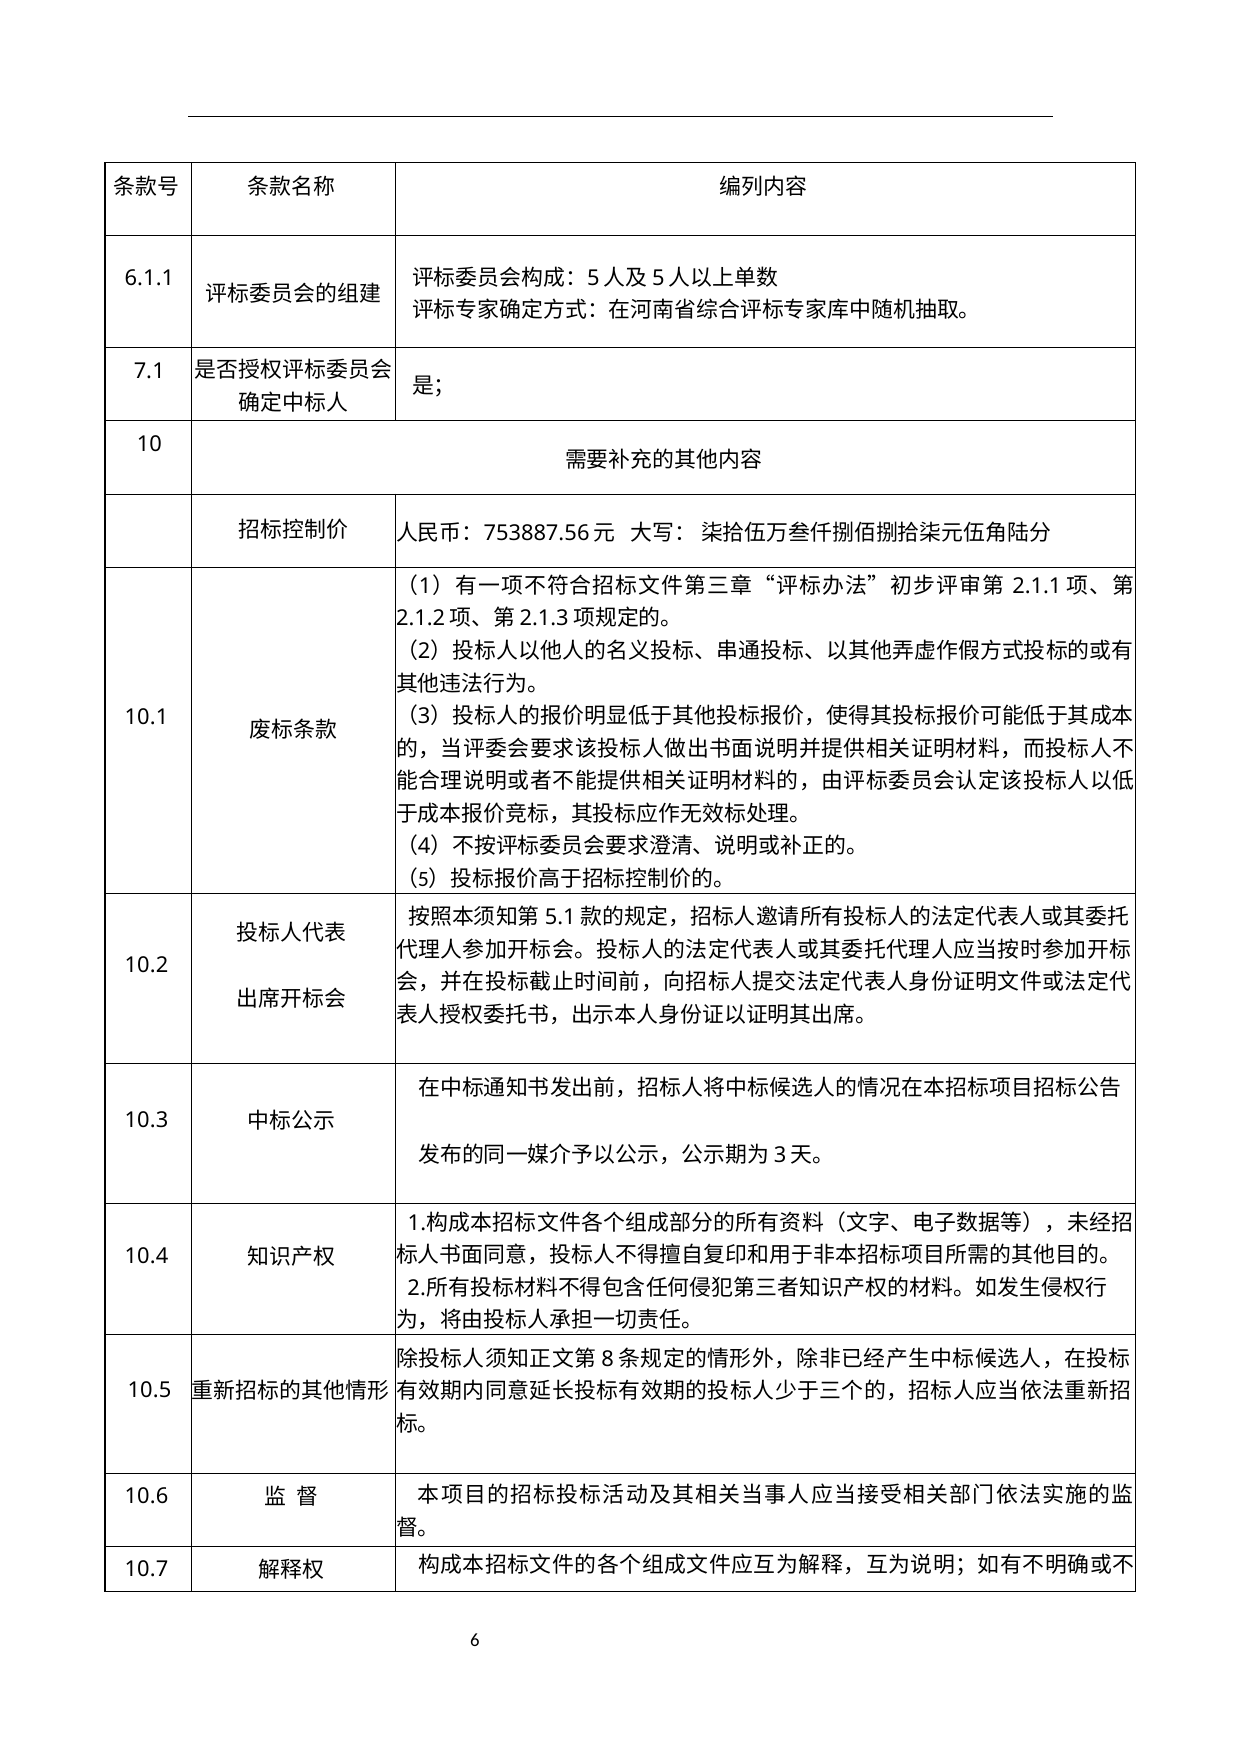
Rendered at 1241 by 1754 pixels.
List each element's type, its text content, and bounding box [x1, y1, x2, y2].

table_cell 解释权 [192, 1547, 395, 1591]
table_cell 需要补充的其他内容 [192, 421, 1135, 493]
table_cell 6.1.1 [106, 236, 191, 347]
table_cell 10.6 [106, 1474, 191, 1546]
table_cell （1）有一项不符合招标文件第三章“评标办法”初步评审第2.1.1项、第2.1.2项、第2.1.3项规定的。 （2）投标人以他人的名义投标、串通投标、以其他弄虚作假方式投标的或有其他违法行为。 （3）投标人的报价明显低于其他投标报价，使得其投标报价可能低于其成本的，当评委会要求该投标人做出书面说明并提供相关证明材料，而投标人不能合理说明或者不能提供相关证明材料的，由评标委员会认定该投标人以低于成本报价竞标，其投标应作无效标处理。 （4）不按评标委员会要求澄清、说明或补正的。 （5）投标报价高于招标控制价的。 [396, 568, 1135, 893]
table_header 条款名称 [192, 163, 395, 235]
table_cell 10.1 [106, 568, 191, 893]
table_cell 10.3 [106, 1064, 191, 1203]
table_cell 重新招标的其他情形 [192, 1335, 395, 1472]
table_cell 10.2 [106, 894, 191, 1063]
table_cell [396, 1547, 1135, 1591]
table_cell 本项目的招标投标活动及其相关当事人应当接受相关部门依法实施的监督。 [396, 1474, 1135, 1546]
table_cell 投标人代表 出席开标会 [192, 894, 395, 1063]
table_cell 监 督 [192, 1474, 395, 1546]
table_cell 废标条款 [192, 568, 395, 893]
table_cell 招标控制价 [192, 495, 395, 567]
table_header 条款号 [106, 163, 191, 235]
table_cell 知识产权 [192, 1204, 395, 1334]
table_cell 中标公示 [192, 1064, 395, 1203]
table_cell [106, 495, 191, 567]
table_cell 10.7 [106, 1547, 191, 1591]
table_cell 7.1 [106, 348, 191, 420]
table_cell 1.构成本招标文件各个组成部分的所有资料（文字、电子数据等），未经招标人书面同意，投标人不得擅自复印和用于非本招标项目所需的其他目的。 2.所有投标材料不得包含任何侵犯第三者知识产权的材料。如发生侵权行为，将由投标人承担一切责任。 [396, 1204, 1135, 1334]
table_cell 除投标人须知正文第8条规定的情形外，除非已经产生中标候选人，在投标有效期内同意延长投标有效期的投标人少于三个的，招标人应当依法重新招标。 [396, 1335, 1135, 1472]
table_header 编列内容 [396, 163, 1135, 235]
table_cell 人民币：753887.56元 大写： 柒拾伍万叁仟捌佰捌拾柒元伍角陆分 [396, 495, 1135, 567]
table_cell 10 [106, 421, 191, 493]
table_cell 10.4 [106, 1204, 191, 1334]
table_cell 是； [396, 348, 1135, 420]
table_cell 10.5 [106, 1335, 191, 1472]
table_cell 是否授权评标委员会确定中标人 [192, 348, 395, 420]
table_cell 在中标通知书发出前，招标人将中标候选人的情况在本招标项目招标公告 发布的同一媒介予以公示，公示期为3天。 [396, 1064, 1135, 1203]
table_cell 评标委员会构成：5人及5人以上单数 评标专家确定方式：在河南省综合评标专家库中随机抽取。 [396, 236, 1135, 347]
table_cell 评标委员会的组建 [192, 236, 395, 347]
table_cell 按照本须知第5.1款的规定，招标人邀请所有投标人的法定代表人或其委托代理人参加开标会。投标人的法定代表人或其委托代理人应当按时参加开标会，并在投标截止时间前，向招标人提交法定代表人身份证明文件或法定代表人授权委托书，出示本人身份证以证明其出席。 [396, 894, 1135, 1063]
